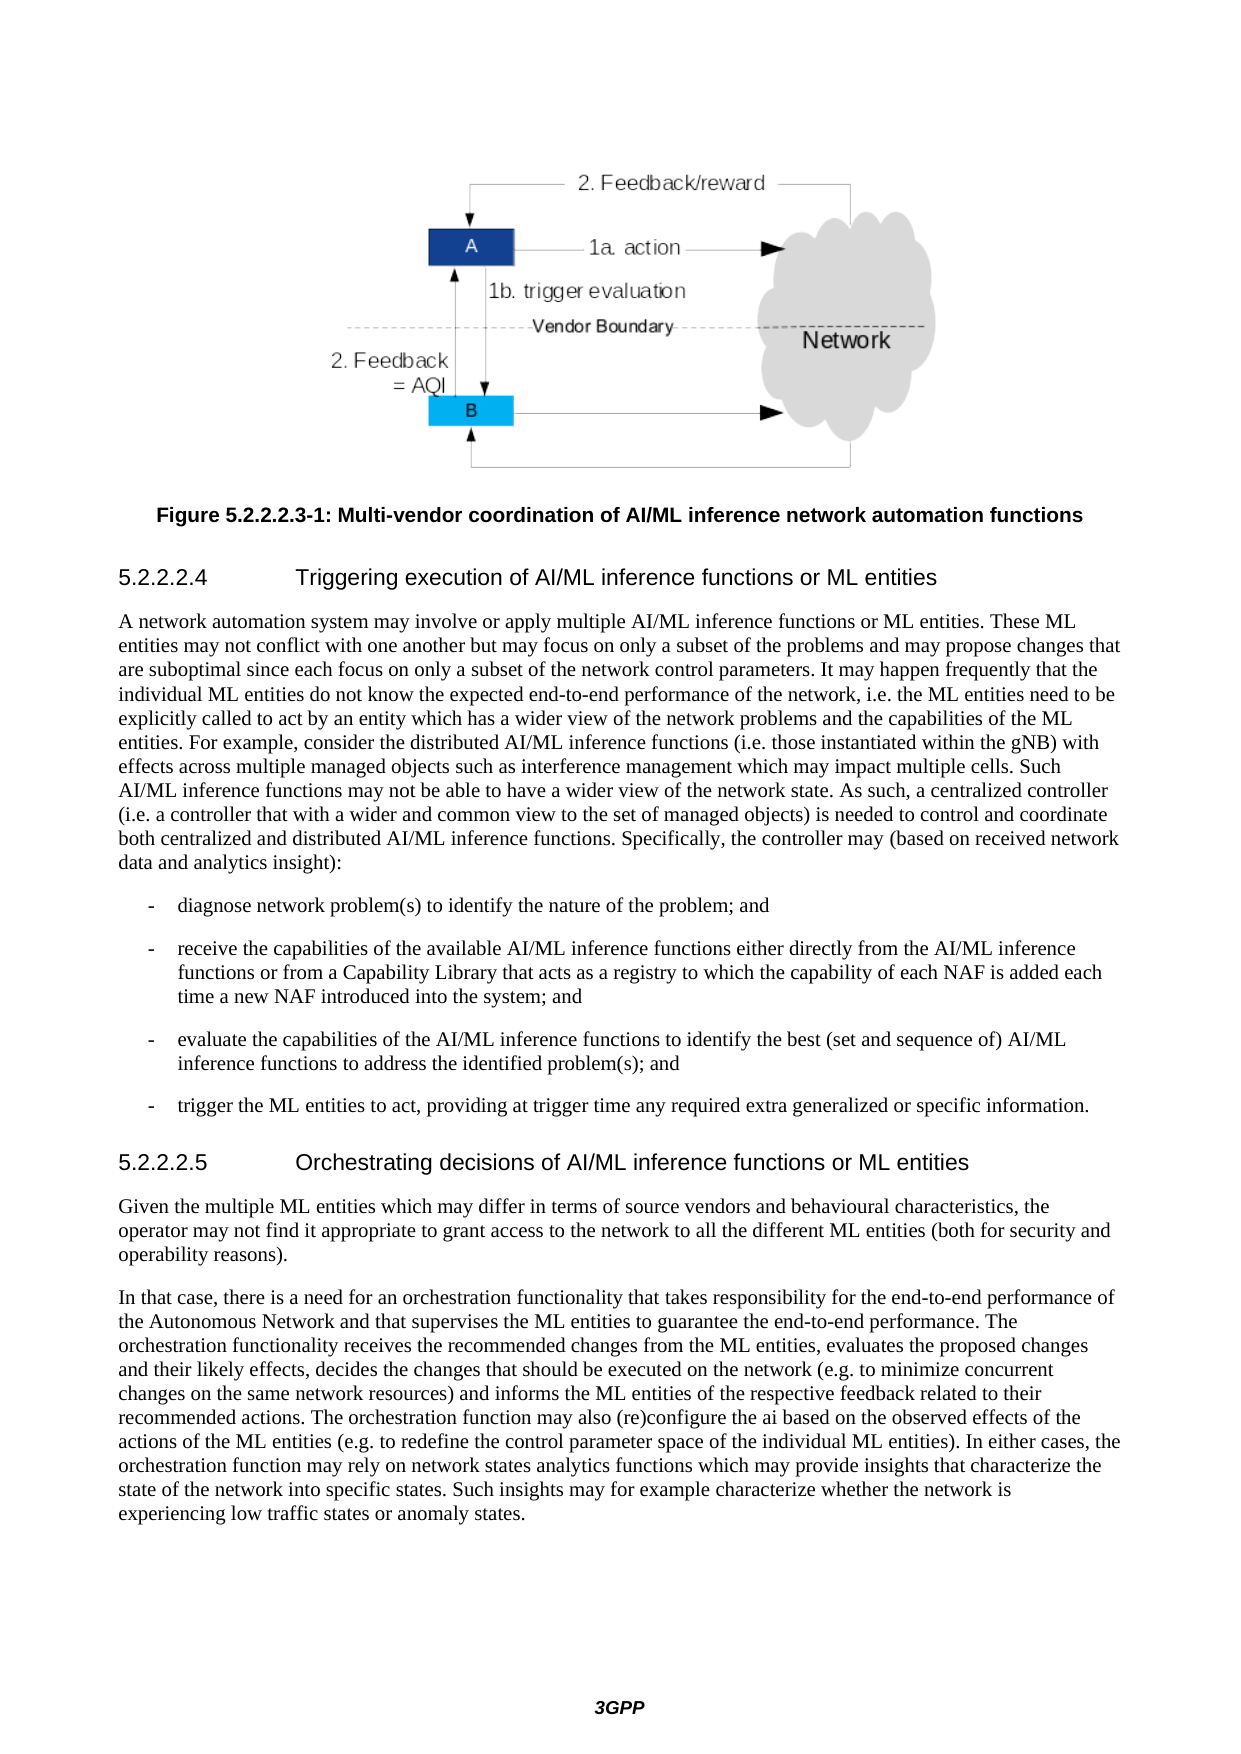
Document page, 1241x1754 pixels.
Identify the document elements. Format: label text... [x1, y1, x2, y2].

text A network automation system may involve or apply multiple AI/ML inference functions or ML entities. These ML entities may not conflict with one another but may focus on only a subset of the problems and may propose changes that are suboptimal since each focus on only a subset of the network control parameters. It may happen frequently that the individual ML entities do not know the expected end-to-end performance of the network, i.e. the ML entities need to be explicitly called to act by an entity which has a wider view of the network problems and the capabilities of the ML entities. For example, consider the distributed AI/ML inference functions (i.e. those instantiated within the gNB) with effects across multiple managed objects such as interference management which may impact multiple cells. Such AI/ML inference functions may not be able to have a wider view of the network state. As such, a centralized controller (i.e. a controller that with a wider and common view to the set of managed objects) is needed to control and coordinate both centralized and distributed AI/ML inference functions. Specifically, the controller may (based on received network data and analytics insight): [118, 609, 1122, 874]
subtitle 5.2.2.2.4 Triggering execution of AI/ML inference functions or ML entities [118, 564, 1122, 591]
text Figure 5.2.2.2.3-1: Multi-vendor coordination of AI/ML inference network automation functions [118, 503, 1122, 527]
text - evaluate the capabilities of the AI/ML inference functions to identify the best (set and sequence of) AI/ML inference functions to address the identified problem(s); and [148, 1026, 1122, 1074]
text - trigger the ML entities to act, providing at trigger time any required extra generalized or specific information. [148, 1093, 1122, 1117]
text - receive the capabilities of the available AI/ML inference functions either directly from the AI/ML inference functions or from a Capability Library that acts as a registry to which the capability of each NAF is added each time a new NAF introduced into the system; and [148, 936, 1122, 1008]
subtitle 5.2.2.2.5 Orchestrating decisions of AI/ML inference functions or ML entities [118, 1149, 1122, 1175]
text Given the multiple ML entities which may differ in terms of source vendors and behavioural characteristics, the operator may not find it appropriate to grant access to the network to all the different ML entities (both for security and operability reasons). [118, 1194, 1122, 1266]
text - diagnose network problem(s) to identify the nature of the problem; and [148, 893, 1122, 917]
text In that case, there is a need for an orchestration functionality that takes responsibility for the end-to-end performance of the Autonomous Network and that supervises the ML entities to guarantee the end-to-end performance. The orchestration functionality receives the recommended changes from the ML entities, evaluates the proposed changes and their likely effects, decides the changes that should be executed on the network (e.g. to minimize concurrent changes on the same network resources) and informs the ML entities of the respective feedback related to their recommended actions. The orchestration function may also (re)configure the ai based on the observed effects of the actions of the ML entities (e.g. to redefine the control parameter space of the individual ML entities). In either cases, the orchestration function may rely on network states analytics functions which may provide insights that characterize the state of the network into specific states. Such insights may for example characterize whether the network is experiencing low traffic states or anomaly states. [118, 1285, 1122, 1525]
